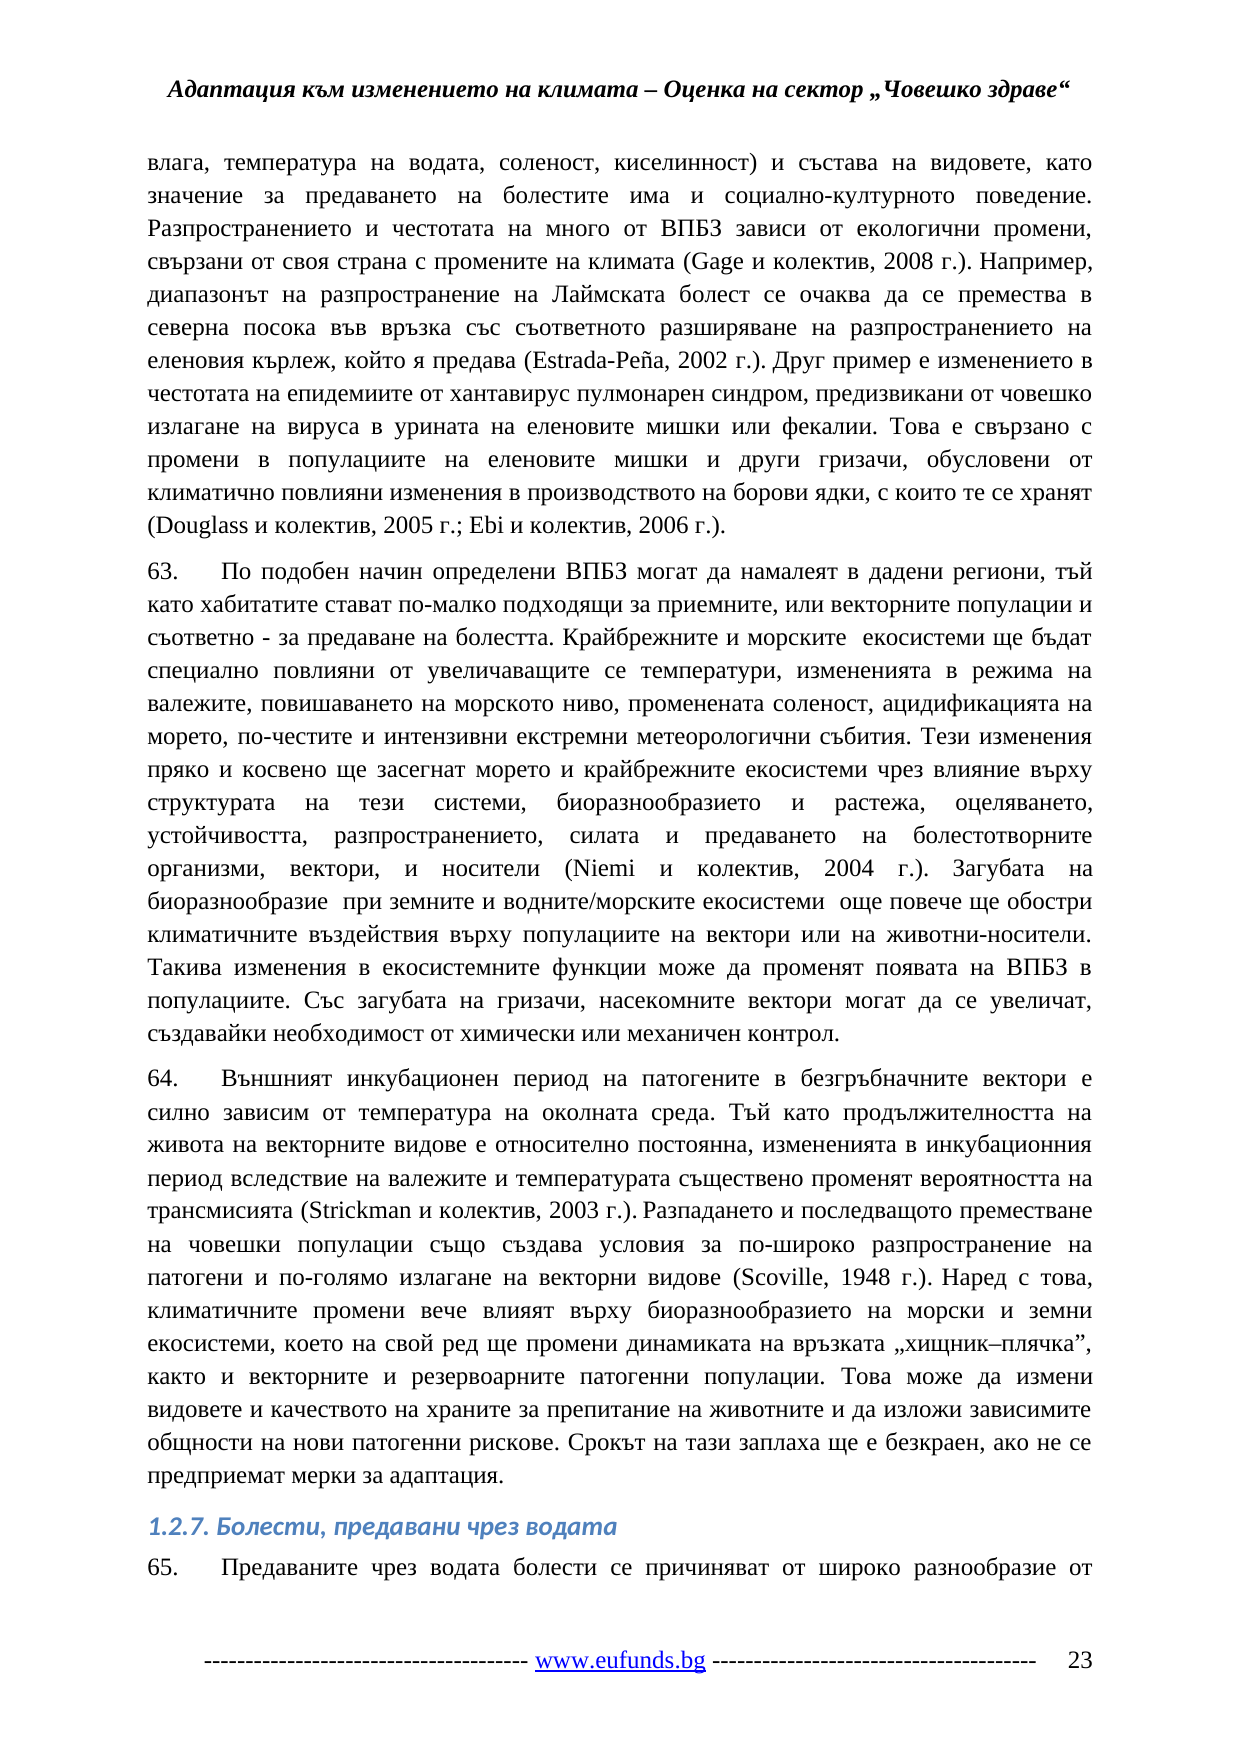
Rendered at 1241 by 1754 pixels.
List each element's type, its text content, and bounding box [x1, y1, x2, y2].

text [147, 147, 1093, 539]
subtitle 1.2.7. Болести, предавани чрез водата [147, 1509, 1093, 1542]
text По подобен начин определени ВПБЗ могат да намалеят в дадени региони, тъй като хабитатите стават по-малко подходящи за приемните, или векторните популации и съответно - за предаване на болестта. Крайбрежните и морските екосистеми ще бъдат специално повлияни от увеличаващите се температури, измененията в режима на валежите, повишаването на морското ниво, променената соленост, ацидификацията на морето, по-честите и интензивни екстремни метеорологични събития. Тези изменения пряко и косвено ще засегнат морето и крайбрежните екосистеми чрез влияние върху структурата на тези системи, биоразнообразието и растежа, оцеляването, устойчивостта, разпространението, силата и предаването на болестотворните организми, вектори, и носители (Niemi и колектив, 2004 г.). Загубата на биоразнообразие при земните и водните/морските eкосистеми още повече ще обостри климатичните въздействия върху популациите на вектори или на животни-носители. Такива изменения в екосистемните функции може да променят появата на ВПБЗ в популациите. Със загубата на гризачи, насекомните вектори могат да се увеличат, създавайки необходимост от химически или механичен контрол. [147, 556, 1093, 1047]
text Външният инкубационен период на патогените в безгръбначните вектори е силно зависим от температура на околната среда. Тъй като продължителността на живота на векторните видове е относително постоянна, измененията в инкубационния период вследствие на валежите и температурата съществено променят вероятността на трансмисията (Strickman и колектив, 2003 г.). Разпадането и последващото преместване на човешки популации също създава условия за по-широко разпространение на патогени и по-голямо излагане на векторни видове (Scoville, 1948 г.). Наред с това, климатичните промени вече влияят върху биоразнообразието на морски и земни екосистеми, което на свой ред ще промени динамиката на връзката „хищник–плячка”, както и векторните и резервоарните патогенни популации. Това може да измени видовете и качеството на храните за препитание на животните и да изложи зависимите общности на нови патогенни рискове. Срокът на тази заплаха ще е безкраен, ако не се предприемат мерки за адаптация. [147, 1063, 1093, 1488]
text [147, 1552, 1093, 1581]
